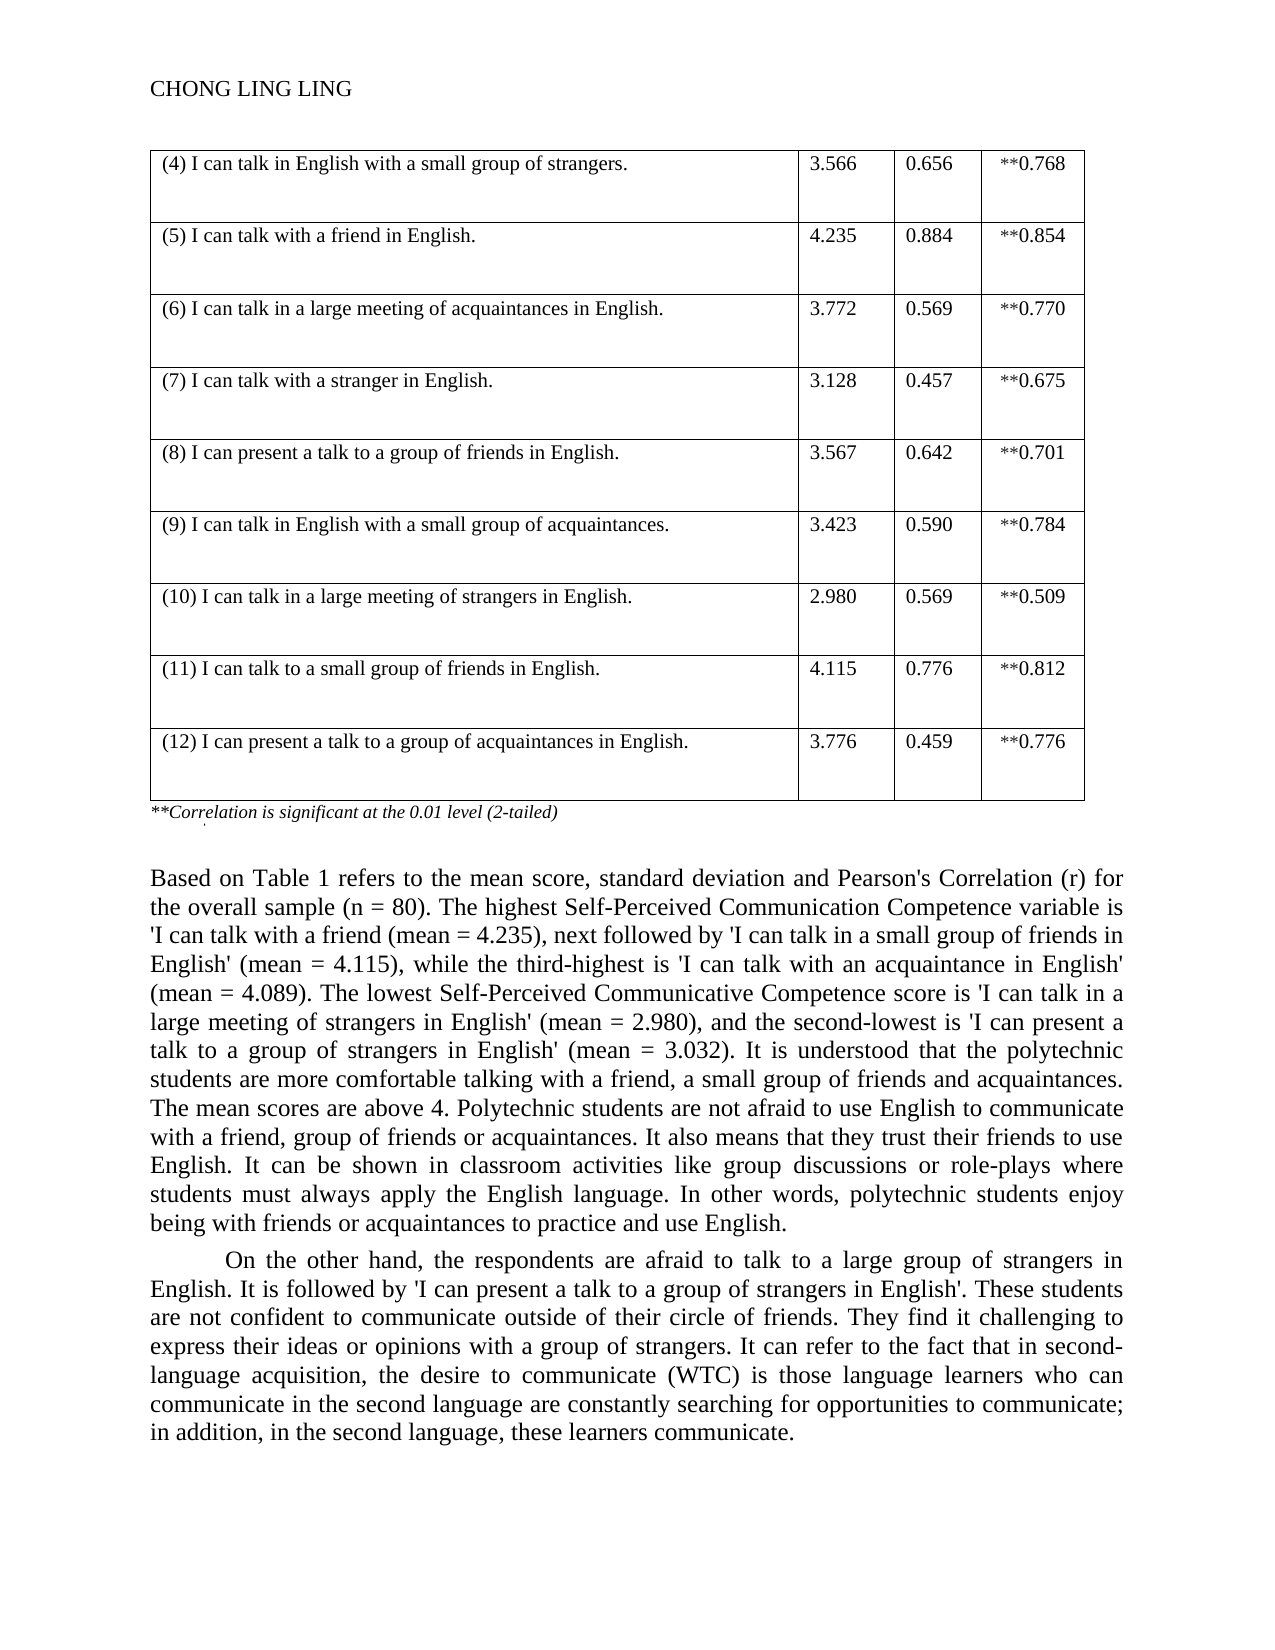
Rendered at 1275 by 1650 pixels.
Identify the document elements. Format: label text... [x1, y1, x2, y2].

table_cell **0.675 [982, 368, 1084, 439]
table_cell **0.770 [982, 295, 1084, 367]
table_cell (5) I can talk with a friend in English. [151, 223, 798, 294]
table_cell (11) I can talk to a small group of friends in English. [151, 656, 798, 727]
table_cell 3.772 [799, 295, 894, 367]
table_cell **0.768 [982, 151, 1084, 222]
table_cell 4.115 [799, 656, 894, 727]
table_cell 3.128 [799, 368, 894, 439]
table_cell (9) I can talk in English with a small group of acquaintances. [151, 512, 798, 583]
table_cell (8) I can present a talk to a group of friends in English. [151, 440, 798, 511]
table_cell **0.812 [982, 656, 1084, 727]
table_cell 3.423 [799, 512, 894, 583]
table_cell 0.776 [895, 656, 981, 727]
table_cell 0.590 [895, 512, 981, 583]
table_cell 4.235 [799, 223, 894, 294]
table_cell 0.656 [895, 151, 981, 222]
text Based on Table 1 refers to the mean score, standard deviation and Pearson's Correlation (r) for the overall sample (n = 80). The highest Self-Perceived Communication Competence variable is 'I can talk with a friend (mean = 4.235), next followed by 'I can talk in a small group of friends in English' (mean = 4.115), while the third-highest is 'I can talk with an acquaintance in English' (mean = 4.089). The lowest Self-Perceived Communicative Competence score is 'I can talk in a large meeting of strangers in English' (mean = 2.980), and the second-lowest is 'I can present a talk to a group of strangers in English' (mean = 3.032). It is understood that the polytechnic students are more comfortable talking with a friend, a small group of friends and acquaintances. The mean scores are above 4. Polytechnic students are not afraid to use English to communicate with a friend, group of friends or acquaintances. It also means that they trust their friends to use English. It can be shown in classroom activities like group discussions or role-plays where students must always apply the English language. In other words, polytechnic students enjoy being with friends or acquaintances to practice and use English. [150, 863, 1125, 1237]
table_cell **0.854 [982, 223, 1084, 294]
table_cell 3.567 [799, 440, 894, 511]
table_cell (12) I can present a talk to a group of acquaintances in English. [151, 729, 798, 800]
table_cell 3.566 [799, 151, 894, 222]
text On the other hand, the respondents are afraid to talk to a large group of strangers in English. It is followed by 'I can present a talk to a group of strangers in English'. These students are not confident to communicate outside of their circle of friends. They find it challenging to express their ideas or opinions with a group of strangers. It can refer to the fact that in second-language acquisition, the desire to communicate (WTC) is those language learners who can communicate in the second language are constantly searching for opportunities to communicate; in addition, in the second language, these learners communicate. [150, 1245, 1125, 1446]
table_cell (7) I can talk with a stranger in English. [151, 368, 798, 439]
table_cell 0.642 [895, 440, 981, 511]
table_cell 0.459 [895, 729, 981, 800]
table_cell 0.569 [895, 295, 981, 367]
table_cell 0.569 [895, 584, 981, 655]
table_cell **0.776 [982, 729, 1084, 800]
table_cell 2.980 [799, 584, 894, 655]
table_cell (10) I can talk in a large meeting of strangers in English. [151, 584, 798, 655]
table_cell **0.509 [982, 584, 1084, 655]
table_cell **0.701 [982, 440, 1084, 511]
table_cell (6) I can talk in a large meeting of acquaintances in English. [151, 295, 798, 367]
table_cell (4) I can talk in English with a small group of strangers. [151, 151, 798, 222]
table_cell 0.884 [895, 223, 981, 294]
text **Correlation is significant at the 0.01 level (2-tailed) [150, 801, 1125, 822]
table_cell 3.776 [799, 729, 894, 800]
table_cell 0.457 [895, 368, 981, 439]
table_cell **0.784 [982, 512, 1084, 583]
